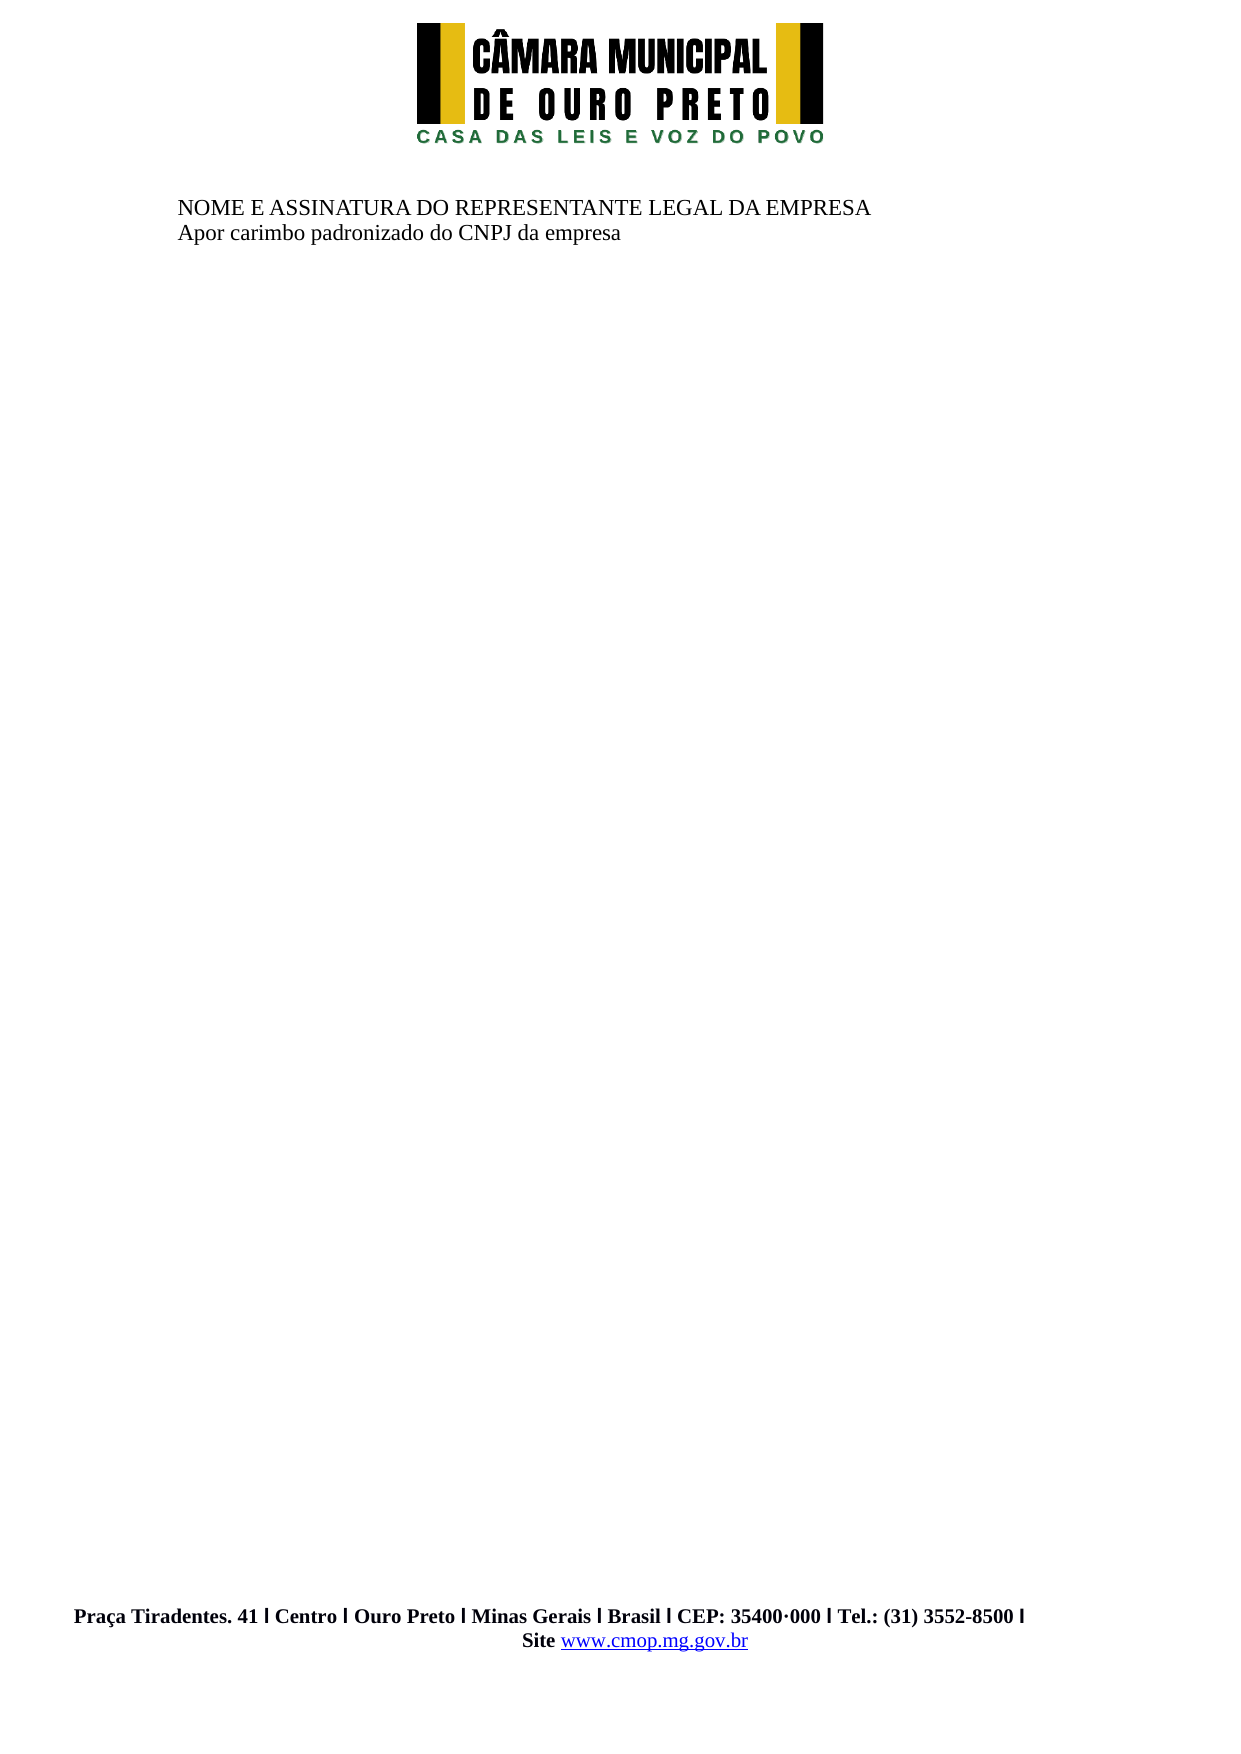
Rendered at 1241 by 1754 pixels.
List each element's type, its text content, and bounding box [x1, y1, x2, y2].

text NOME E ASSINATURA DO REPRESENTANTE LEGAL DA EMPRESA [177, 195, 1063, 220]
text Apor carimbo padronizado do CNPJ da empresa [177, 220, 1063, 245]
picture [417, 23, 824, 147]
